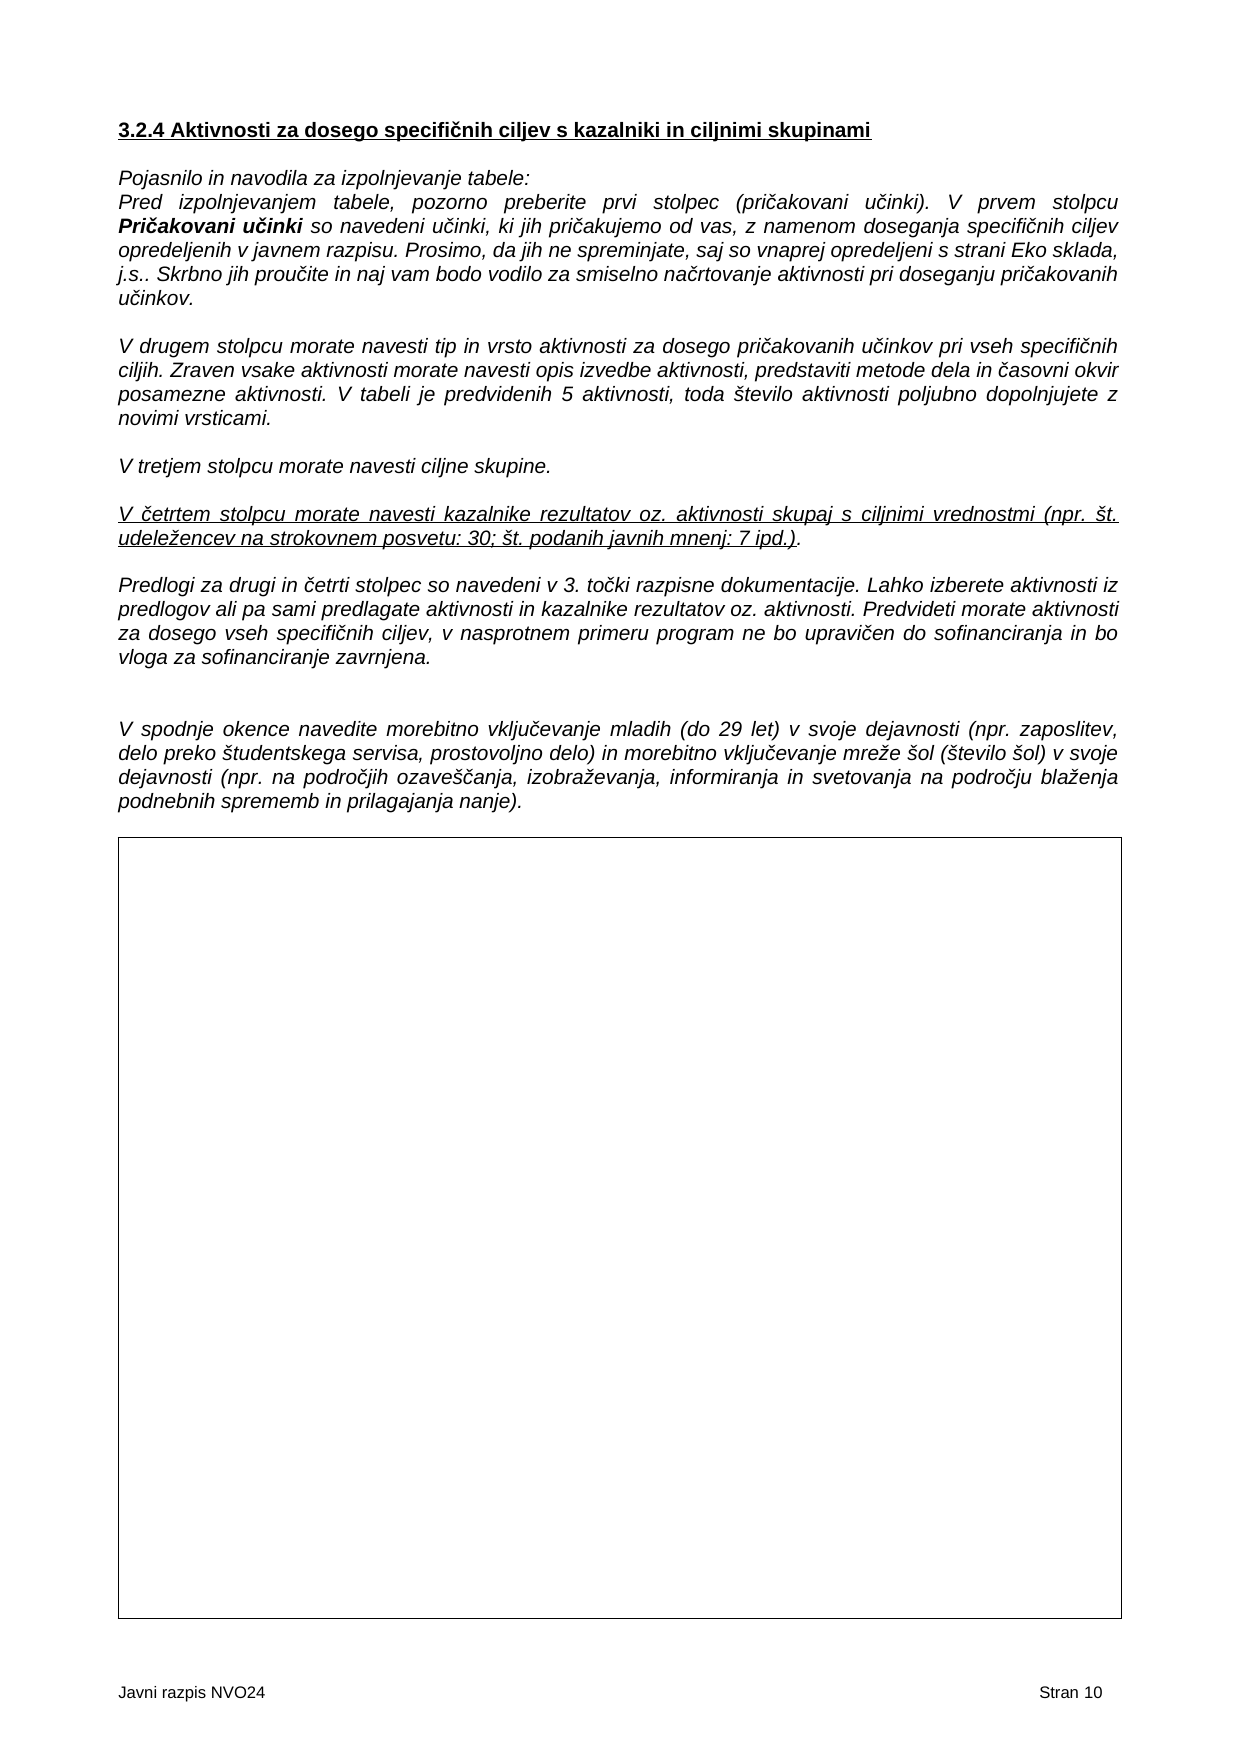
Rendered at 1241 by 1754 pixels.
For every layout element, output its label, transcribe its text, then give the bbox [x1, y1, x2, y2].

text V četrtem stolpcu morate navesti kazalnike rezultatov oz. aktivnosti skupaj s ciljnimi vrednostmi (npr. št. udeležencev na strokovnem posvetu: 30; št. podanih javnih mnenj: 7 ipd.). [118, 501, 1122, 549]
text V drugem stolpcu morate navesti tip in vrsto aktivnosti za dosego pričakovanih učinkov pri vseh specifičnih ciljih. Zraven vsake aktivnosti morate navesti opis izvedbe aktivnosti, predstaviti metode dela in časovni okvir posamezne aktivnosti. V tabeli je predvidenih 5 aktivnosti, toda število aktivnosti poljubno dopolnjujete z novimi vrsticami. [118, 334, 1122, 429]
text V spodnje okence navedite morebitno vključevanje mladih (do 29 let) v svoje dejavnosti (npr. zaposlitev, delo preko študentskega servisa, prostovoljno delo) in morebitno vključevanje mreže šol (število šol) v svoje dejavnosti (npr. na področjih ozaveščanja, izobraževanja, informiranja in svetovanja na področju blaženja podnebnih sprememb in prilagajanja nanje). [118, 717, 1122, 813]
text Pred izpolnjevanjem tabele, pozorno preberite prvi stolpec (pričakovani učinki). V prvem stolpcu Pričakovani učinki so navedeni učinki, ki jih pričakujemo od vas, z namenom doseganja specifičnih ciljev opredeljenih v javnem razpisu. Prosimo, da jih ne spreminjate, saj so vnaprej opredeljeni s strani Eko sklada, j.s.. Skrbno jih proučite in naj vam bodo vodilo za smiselno načrtovanje aktivnosti pri doseganju pričakovanih učinkov. [118, 190, 1122, 310]
text V tretjem stolpcu morate navesti ciljne skupine. [118, 453, 1122, 477]
text 3.2.4 Aktivnosti za dosego specifičnih ciljev s kazalniki in ciljnimi skupinami [118, 118, 1122, 142]
table_header [119, 838, 1121, 1618]
text Predlogi za drugi in četrti stolpec so navedeni v 3. točki razpisne dokumentacije. Lahko izberete aktivnosti iz predlogov ali pa sami predlagate aktivnosti in kazalnike rezultatov oz. aktivnosti. Predvideti morate aktivnosti za dosego vseh specifičnih ciljev, v nasprotnem primeru program ne bo upravičen do sofinanciranja in bo vloga za sofinanciranje zavrnjena. [118, 573, 1122, 669]
text Pojasnilo in navodila za izpolnjevanje tabele: [118, 166, 1122, 190]
